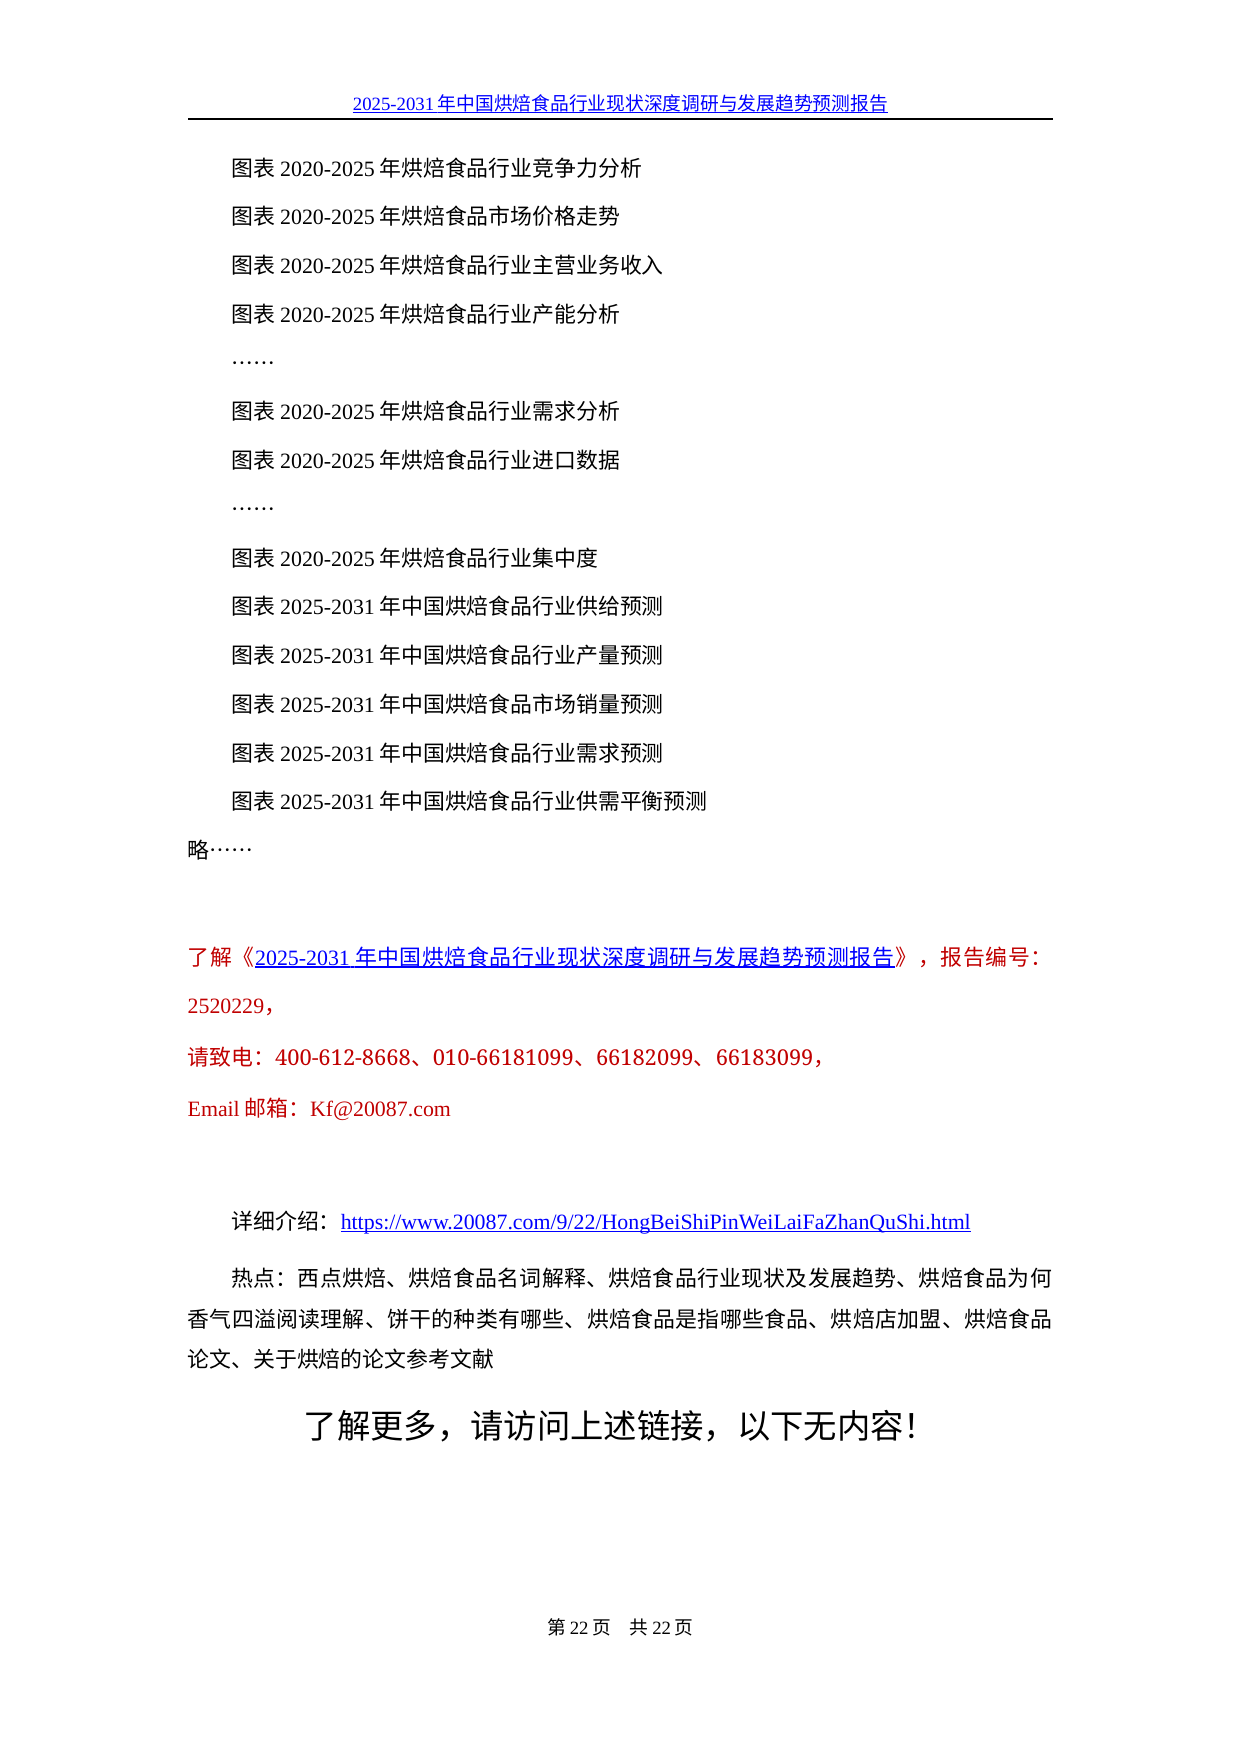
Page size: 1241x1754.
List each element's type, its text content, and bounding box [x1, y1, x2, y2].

text 请致电：400-612-8668、010-66181099、66182099、66183099， [187, 1039, 1053, 1072]
text 热点：西点烘焙、烘焙食品名词解释、烘焙食品行业现状及发展趋势、烘焙食品为何香气四溢阅读理解、饼干的种类有哪些、烘焙食品是指哪些食品、烘焙店加盟、烘焙食品论文、关于烘焙的论文参考文献 [187, 1261, 1053, 1374]
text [187, 150, 1053, 865]
text 详细介绍：https://www.20087.com/9/22/HongBeiShiPinWeiLaiFaZhanQuShi.html [187, 1204, 1053, 1236]
title 了解更多，请访问上述链接，以下无内容！ [187, 1392, 1053, 1457]
text 了解《2025-2031年中国烘焙食品行业现状深度调研与发展趋势预测报告》，报告编号：2520229， [187, 939, 1053, 1020]
text Email邮箱：Kf@20087.com [187, 1091, 1053, 1123]
